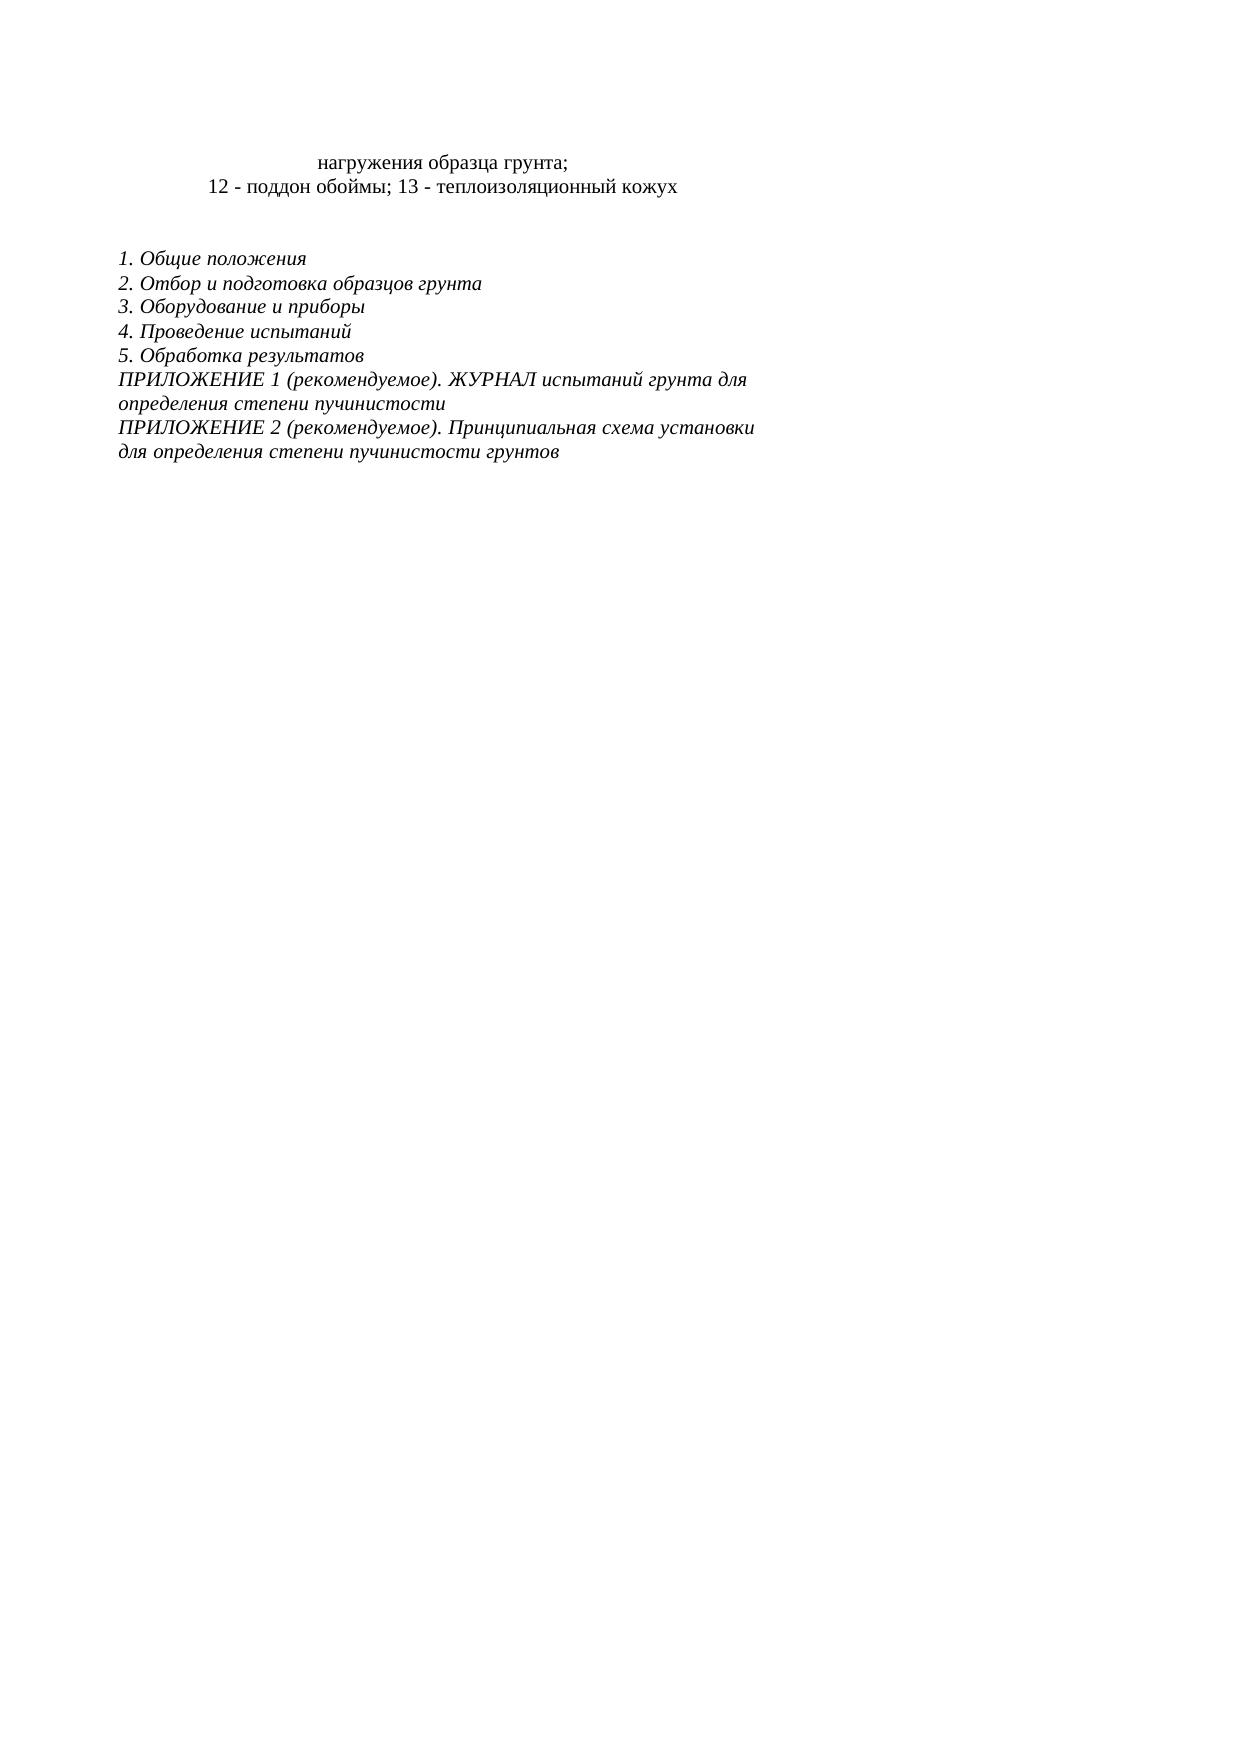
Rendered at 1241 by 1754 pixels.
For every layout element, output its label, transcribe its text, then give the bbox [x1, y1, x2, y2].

list ПРИЛОЖЕНИЕ 1 (рекомендуемое). ЖУРНАЛ испытаний грунта для определения степени пучинистости [118, 367, 768, 415]
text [118, 150, 768, 174]
list 1. Общие положения [118, 246, 768, 270]
list 5. Обработка результатов [118, 342, 768, 367]
list 4. Проведение испытаний [118, 318, 768, 342]
text 12 - поддон обоймы; 13 - теплоизоляционный кожух [118, 174, 768, 198]
list ПРИЛОЖЕНИЕ 2 (рекомендуемое). Принципиальная схема установки для определения степени пучинистости грунтов [118, 415, 768, 463]
list 2. Отбор и подготовка образцов грунта [118, 270, 768, 294]
list 3. Оборудование и приборы [118, 294, 768, 318]
